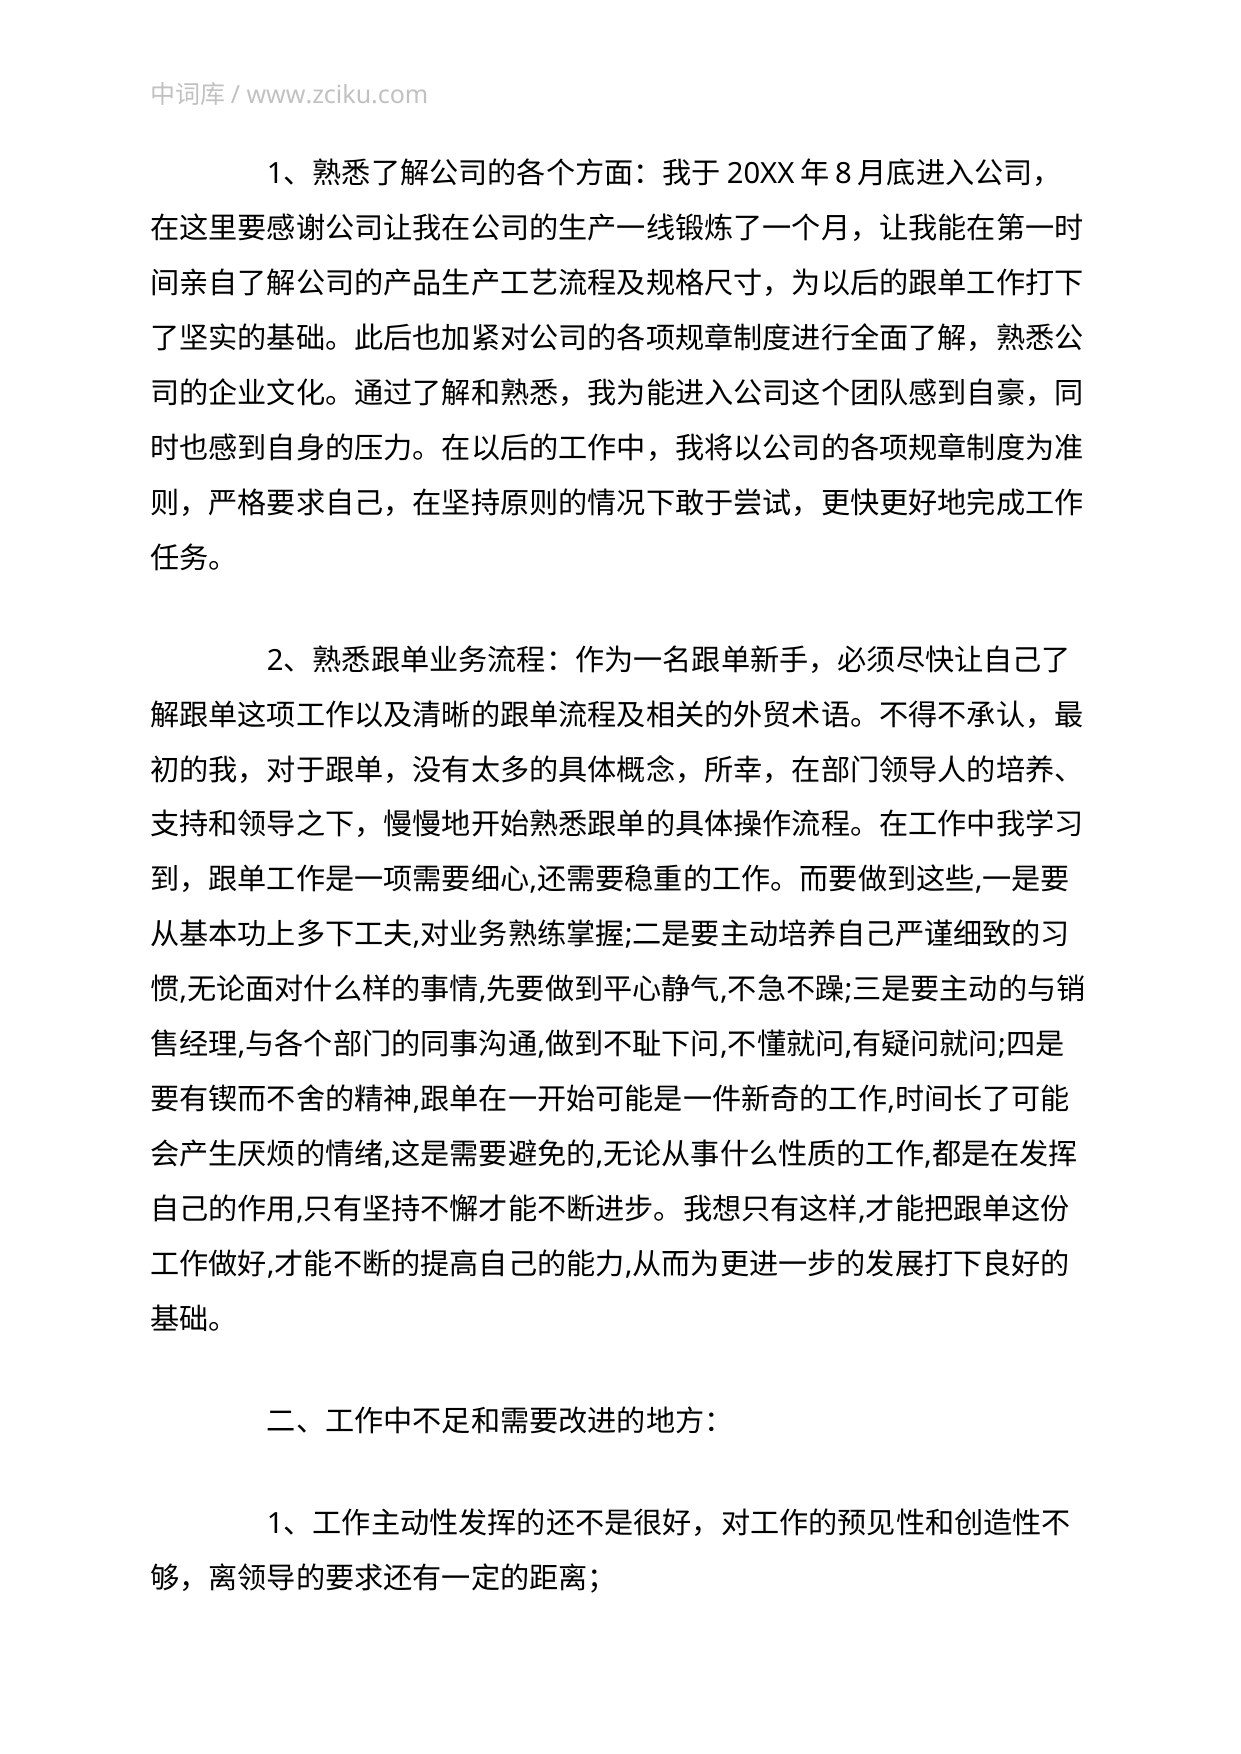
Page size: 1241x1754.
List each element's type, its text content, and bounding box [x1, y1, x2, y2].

text 1、工作主动性发挥的还不是很好，对工作的预见性和创造性不够，离领导的要求还有一定的距离； [150, 1499, 1090, 1597]
text 二、工作中不足和需要改进的地方： [150, 1398, 1090, 1440]
text 1、熟悉了解公司的各个方面：我于20XX年8月底进入公司，在这里要感谢公司让我在公司的生产一线锻炼了一个月，让我能在第一时间亲自了解公司的产品生产工艺流程及规格尺寸，为以后的跟单工作打下了坚实的基础。此后也加紧对公司的各项规章制度进行全面了解，熟悉公司的企业文化。通过了解和熟悉，我为能进入公司这个团队感到自豪，同时也感到自身的压力。在以后的工作中，我将以公司的各项规章制度为准则，严格要求自己，在坚持原则的情况下敢于尝试，更快更好地完成工作任务。 [150, 150, 1090, 577]
text 2、熟悉跟单业务流程：作为一名跟单新手，必须尽快让自己了解跟单这项工作以及清晰的跟单流程及相关的外贸术语。不得不承认，最初的我，对于跟单，没有太多的具体概念，所幸，在部门领导人的培养、支持和领导之下，慢慢地开始熟悉跟单的具体操作流程。在工作中我学习到，跟单工作是一项需要细心,还需要稳重的工作。而要做到这些,一是要从基本功上多下工夫,对业务熟练掌握;二是要主动培养自己严谨细致的习惯,无论面对什么样的事情,先要做到平心静气,不急不躁;三是要主动的与销售经理,与各个部门的同事沟通,做到不耻下问,不懂就问,有疑问就问;四是要有锲而不舍的精神,跟单在一开始可能是一件新奇的工作,时间长了可能会产生厌烦的情绪,这是需要避免的,无论从事什么性质的工作,都是在发挥自己的作用,只有坚持不懈才能不断进步。我想只有这样,才能把跟单这份工作做好,才能不断的提高自己的能力,从而为更进一步的发展打下良好的基础。 [150, 636, 1090, 1338]
